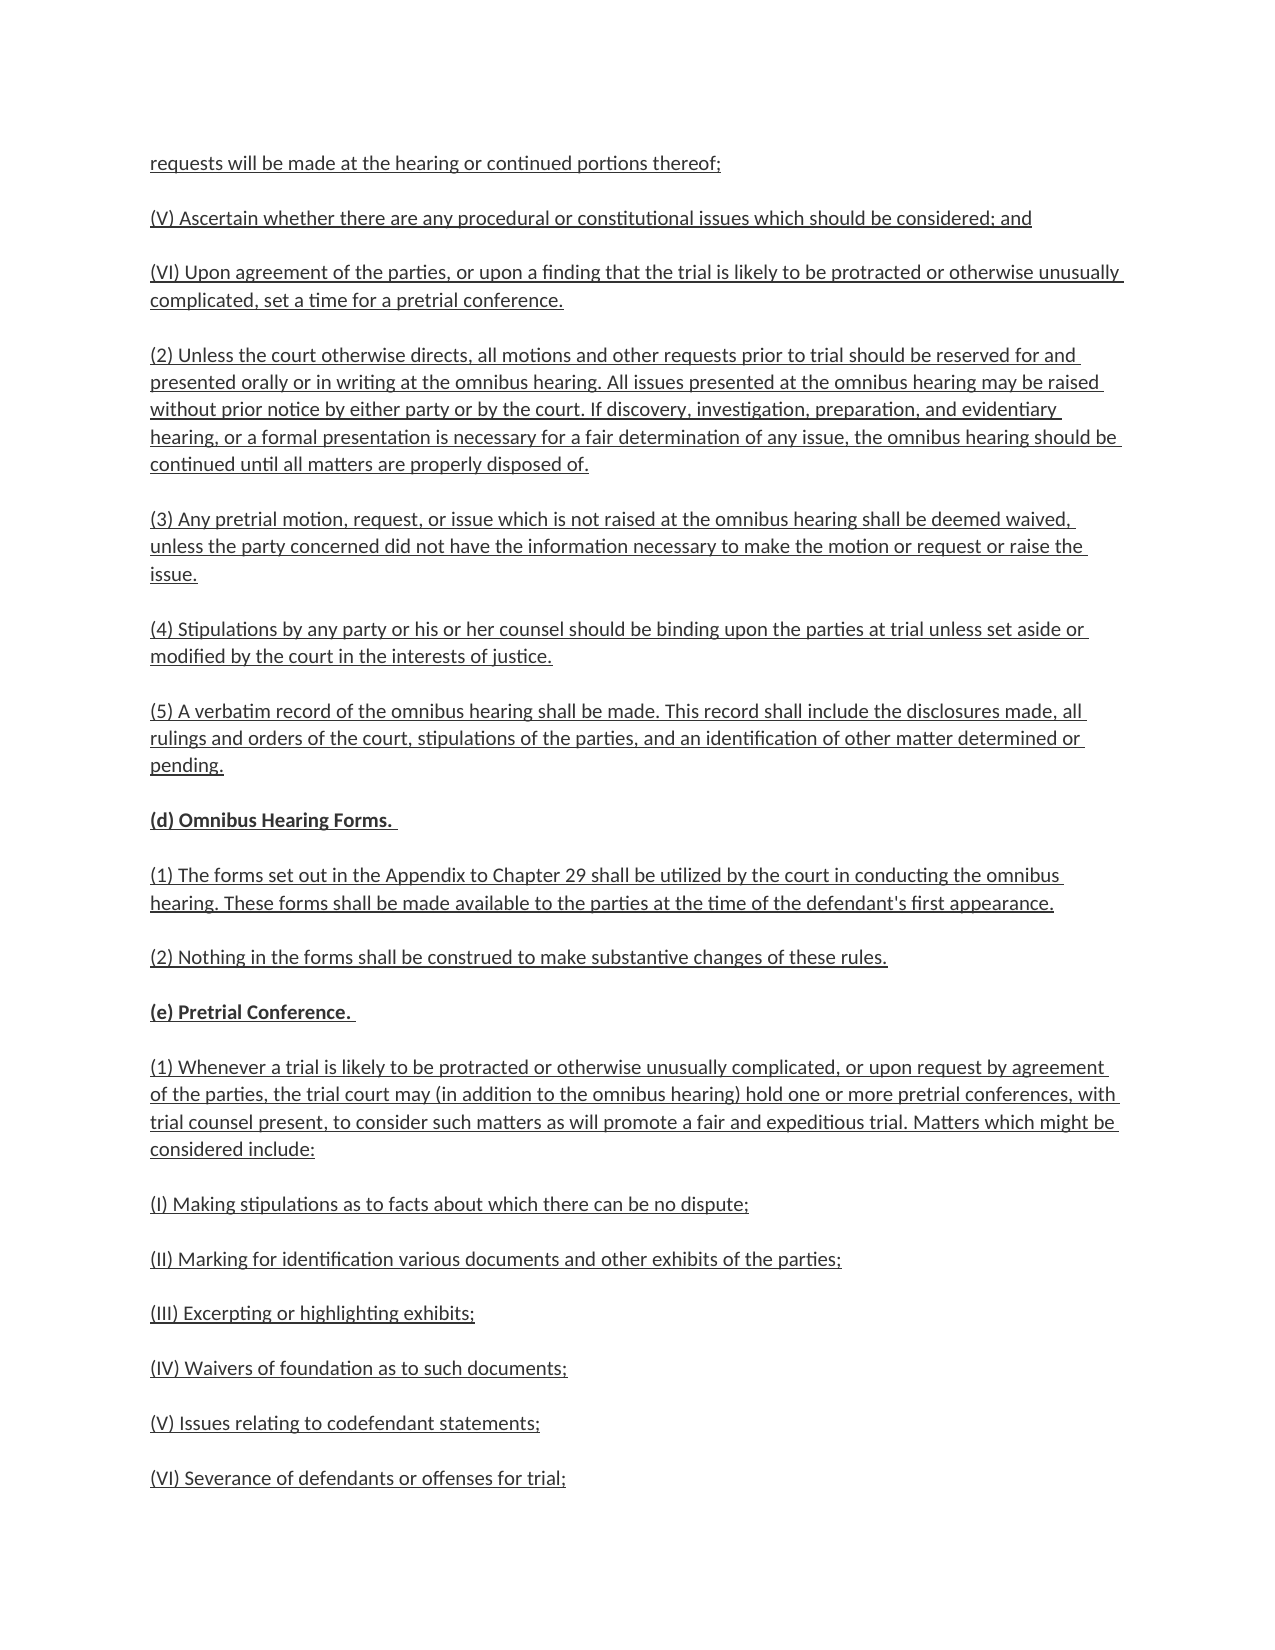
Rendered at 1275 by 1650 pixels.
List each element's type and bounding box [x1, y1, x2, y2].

text [150, 150, 1125, 1490]
